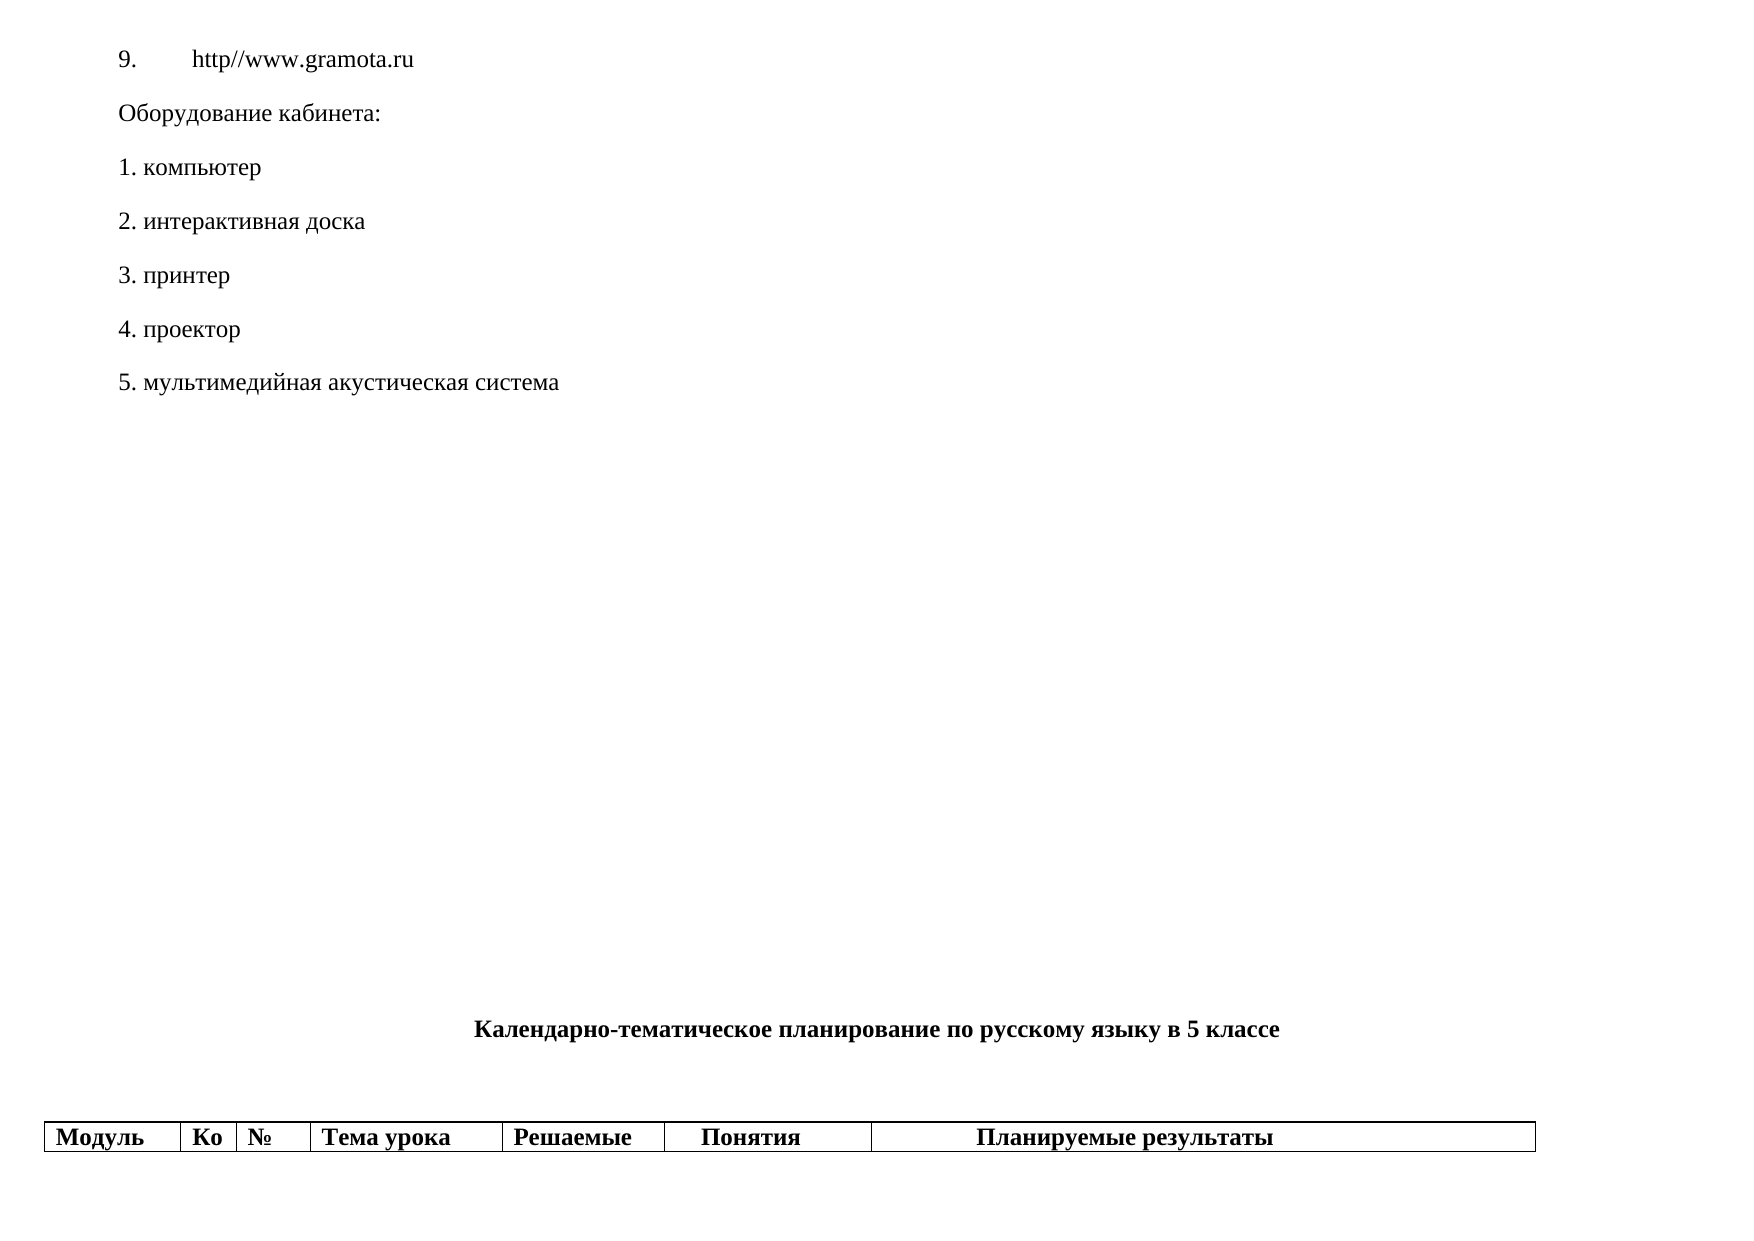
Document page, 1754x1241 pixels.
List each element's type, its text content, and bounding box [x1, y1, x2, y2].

text Календарно-тематическое планирование по русскому языку в 5 классе [118, 1014, 1636, 1042]
text 5. мультимедийная акустическая система [118, 367, 1636, 396]
text 2. интерактивная доска [118, 206, 1636, 235]
table_header Кол-во часов [181, 1123, 236, 1151]
text Оборудование кабинета: [118, 98, 1636, 127]
text 4. проектор [118, 314, 1636, 342]
text 3. принтер [118, 260, 1636, 288]
table_header Решаемые проблемы [503, 1123, 664, 1151]
table_header № урока [237, 1123, 310, 1151]
table_header Модуль Разделы [45, 1123, 180, 1151]
table_header Тема урока [311, 1123, 502, 1151]
text 1. компьютер [118, 152, 1636, 181]
table_header Планируемые результаты [872, 1123, 1535, 1151]
text 9. http//www.gramota.ru [118, 44, 1636, 73]
table_header Понятия [665, 1123, 871, 1151]
